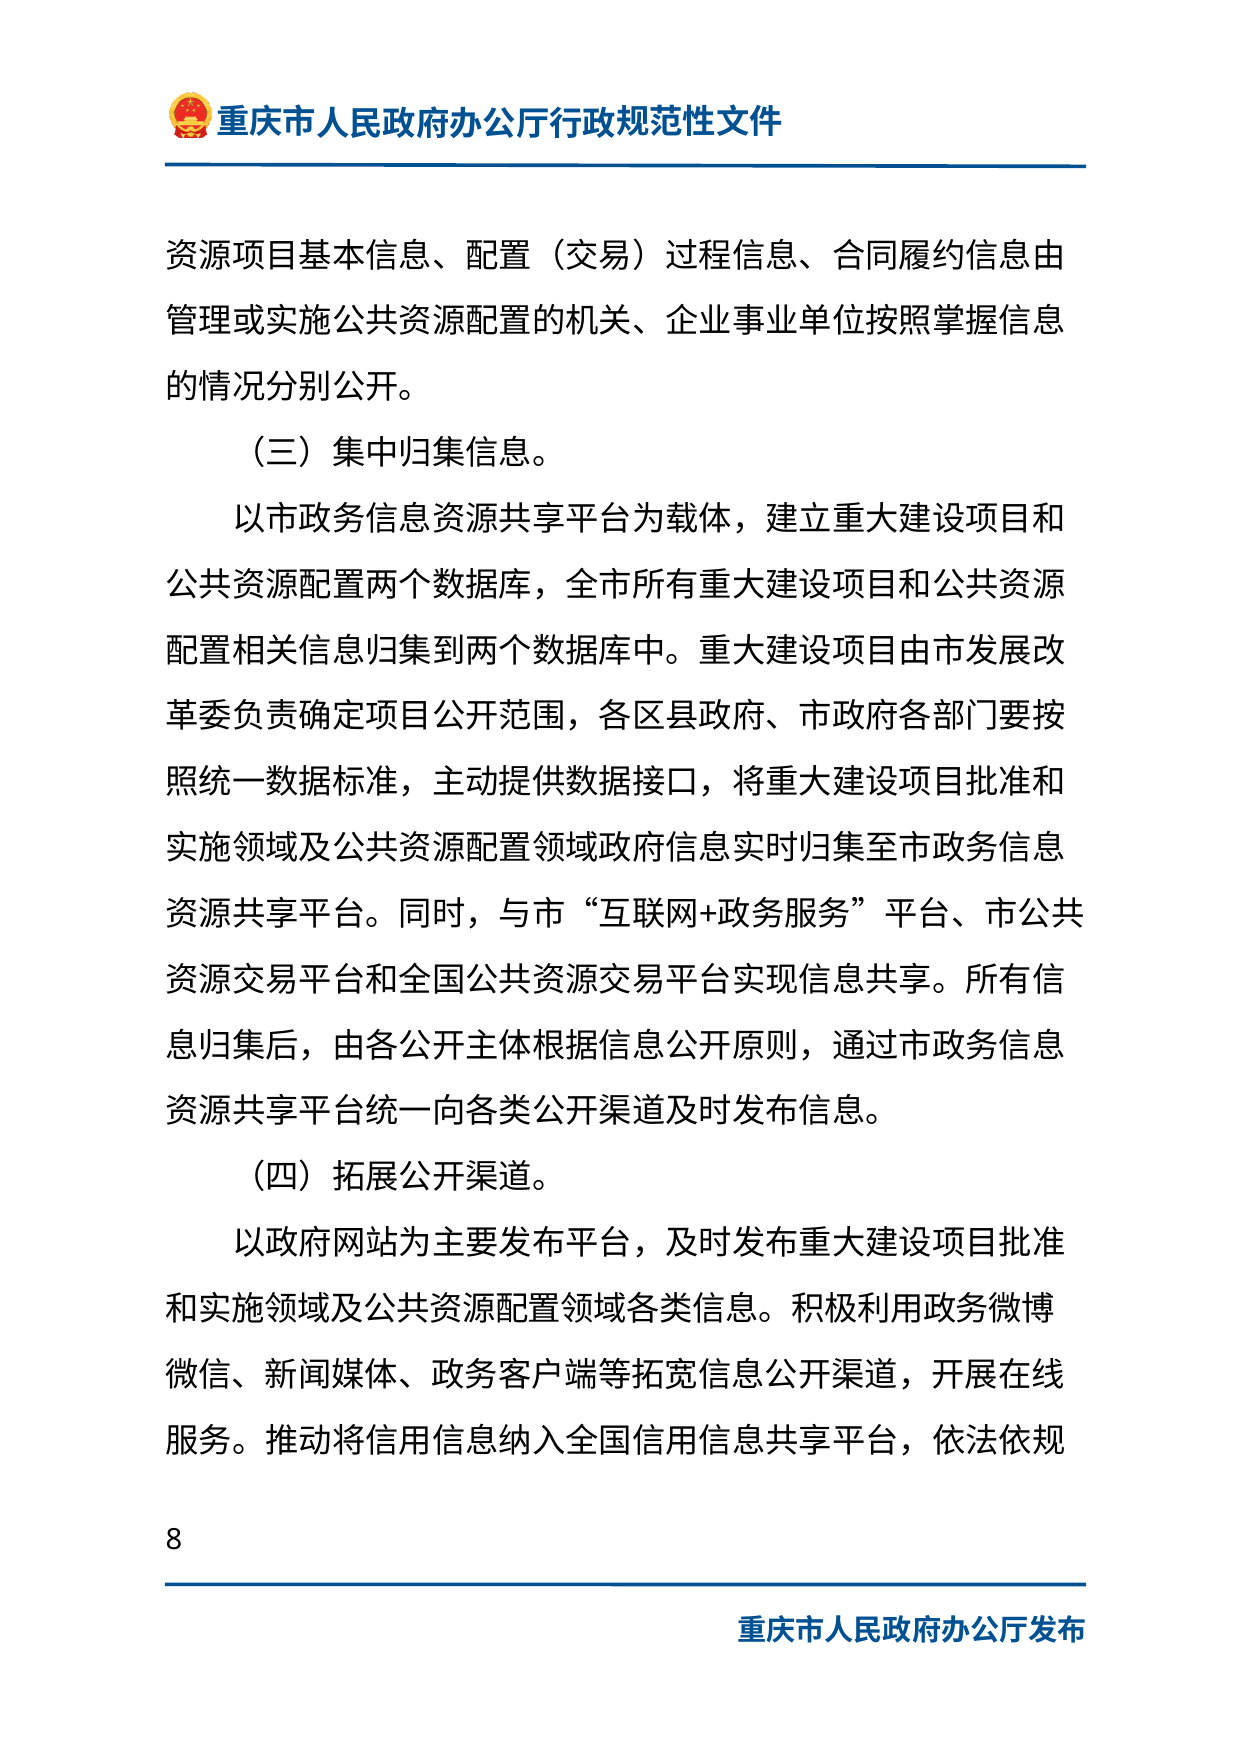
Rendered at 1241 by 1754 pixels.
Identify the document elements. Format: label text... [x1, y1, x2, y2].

text 以市政务信息资源共享平台为载体，建立重大建设项目和公共资源配置两个数据库，全市所有重大建设项目和公共资源配置相关信息归集到两个数据库中。重大建设项目由市发展改革委负责确定项目公开范围，各区县政府、市政府各部门要按照统一数据标准，主动提供数据接口，将重大建设项目批准和实施领域及公共资源配置领域政府信息实时归集至市政务信息资源共享平台。同时，与市“互联网+政务服务”平台、市公共资源交易平台和全国公共资源交易平台实现信息共享。所有信息归集后，由各公开主体根据信息公开原则，通过市政务信息资源共享平台统一向各类公开渠道及时发布信息。 [165, 483, 1087, 1141]
text （四）拓展公开渠道。 [165, 1141, 1087, 1207]
text （三）集中归集信息。 [165, 417, 1087, 483]
picture [165, 90, 216, 142]
